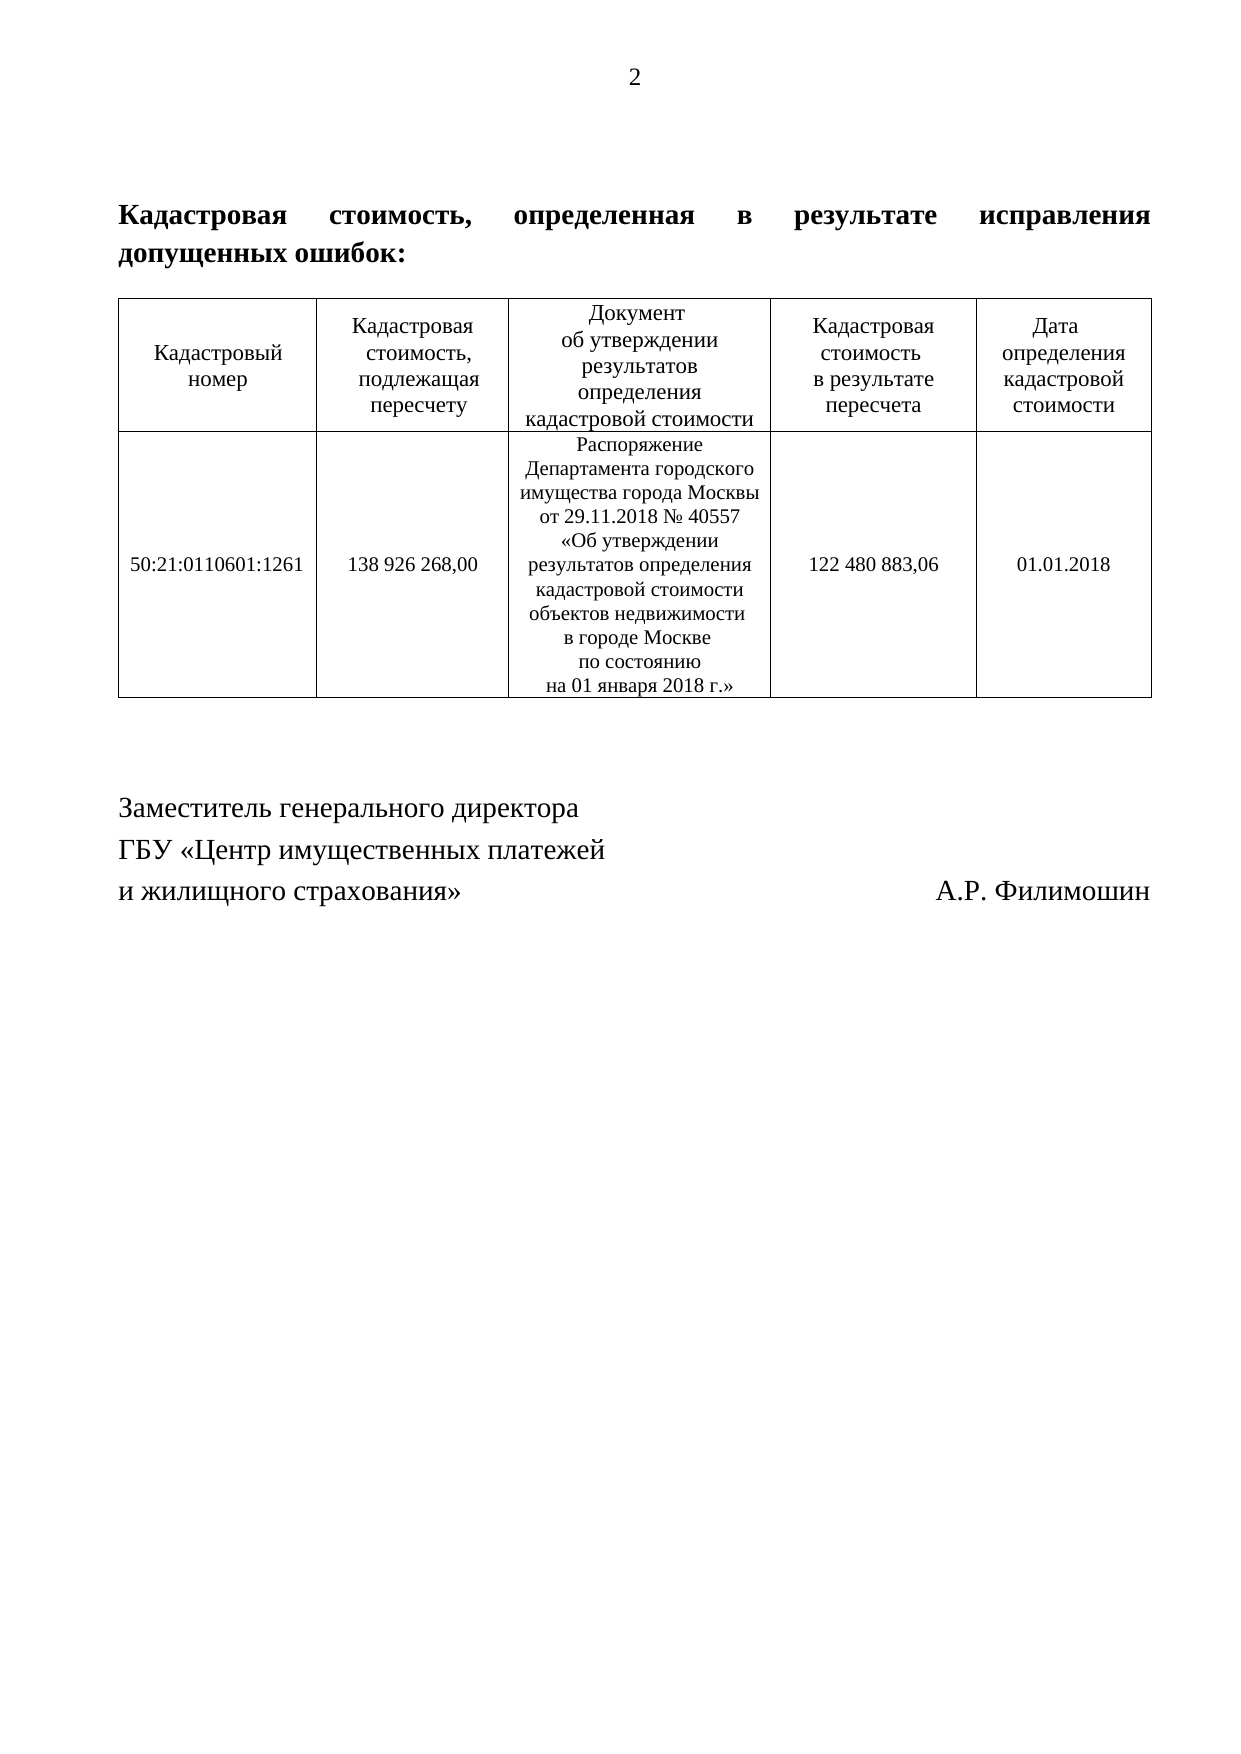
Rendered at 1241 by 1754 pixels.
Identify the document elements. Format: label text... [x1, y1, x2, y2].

table_cell Распоряжение Департамента городского имущества города Москвы от 29.11.2018 № 40557 «Об утверждении результатов определения кадастровой стоимости объектов недвижимости в городе Москве по состоянию на 01 января 2018 г.» [509, 432, 770, 697]
table_cell 01.01.2018 [977, 432, 1151, 697]
text Кадастровая стоимость, определенная в результате исправления допущенных ошибок: [118, 194, 1152, 269]
table_header Кадастровый номер [119, 299, 316, 431]
text Заместитель генерального директора [118, 784, 1152, 826]
table_header Кадастровая стоимость в результате пересчета [771, 299, 976, 431]
table_cell 122 480 883,06 [771, 432, 976, 697]
table_header Кадастровая стоимость, подлежащая пересчету [317, 299, 508, 431]
text ГБУ «Центр имущественных платежей [118, 826, 1152, 867]
text и жилищного страхования» А.Р. Филимошин [118, 867, 1152, 909]
table_header Документ об утверждении результатов определения кадастровой стоимости [509, 299, 770, 431]
table_header Дата определения кадастровой стоимости [977, 299, 1151, 431]
table_cell 50:21:0110601:1261 [119, 432, 316, 697]
table_cell 138 926 268,00 [317, 432, 508, 697]
